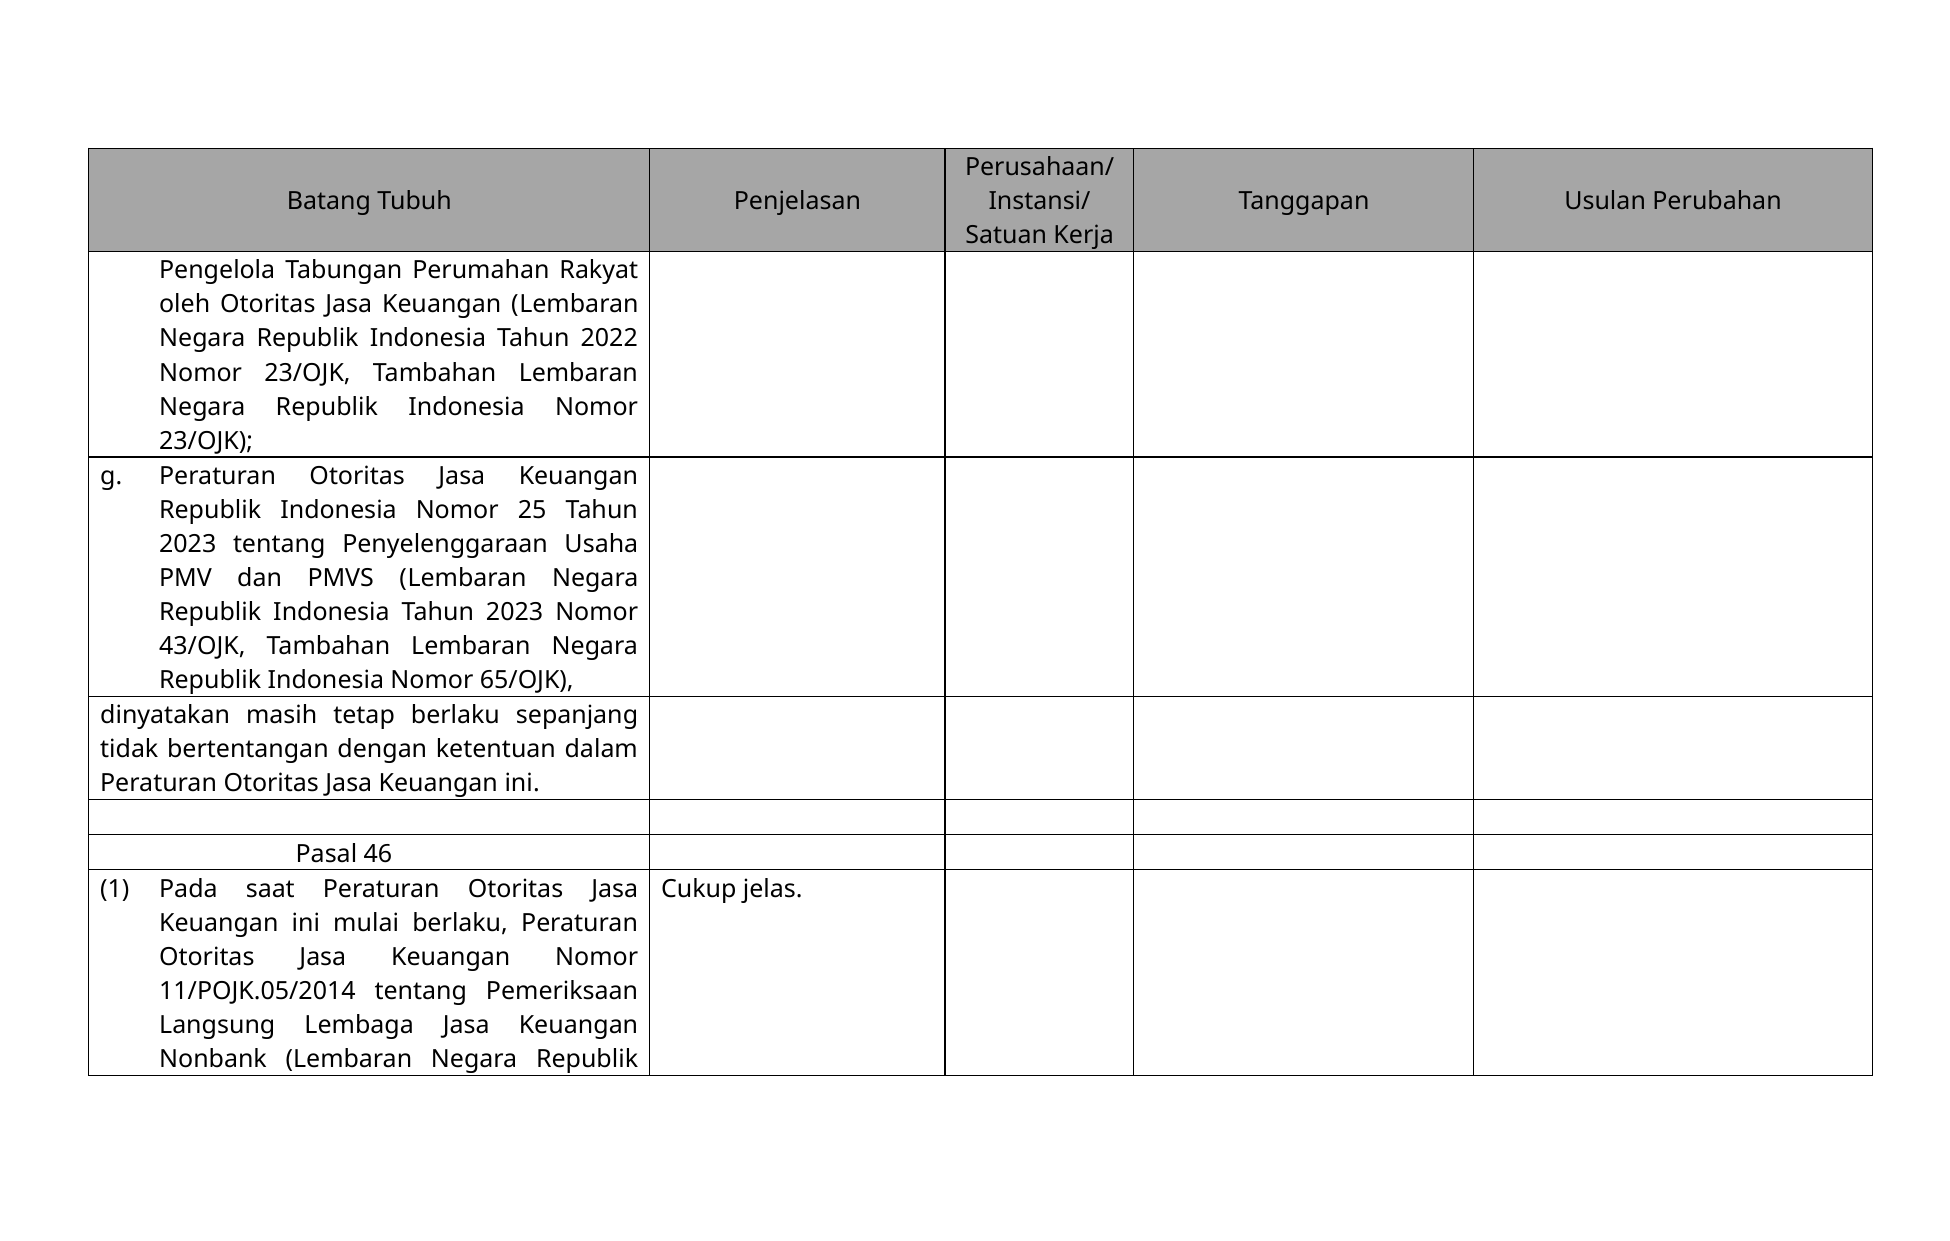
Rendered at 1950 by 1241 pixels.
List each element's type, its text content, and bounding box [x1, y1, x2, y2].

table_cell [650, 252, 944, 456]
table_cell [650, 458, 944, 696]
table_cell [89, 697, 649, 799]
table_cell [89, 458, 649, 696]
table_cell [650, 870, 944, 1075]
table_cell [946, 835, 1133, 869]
table_header Penjelasan [650, 149, 944, 251]
table_header Usulan Perubahan [1474, 149, 1872, 251]
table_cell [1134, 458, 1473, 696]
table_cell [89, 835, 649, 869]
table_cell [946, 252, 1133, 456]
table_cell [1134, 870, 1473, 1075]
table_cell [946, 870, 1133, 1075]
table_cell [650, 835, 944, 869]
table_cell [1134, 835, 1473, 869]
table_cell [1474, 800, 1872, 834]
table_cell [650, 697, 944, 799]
table_header Perusahaan/ Instansi/ Satuan Kerja [946, 149, 1133, 251]
table_header Tanggapan [1134, 149, 1473, 251]
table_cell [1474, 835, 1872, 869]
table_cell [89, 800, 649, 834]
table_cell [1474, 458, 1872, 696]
table_header Batang Tubuh [89, 149, 649, 251]
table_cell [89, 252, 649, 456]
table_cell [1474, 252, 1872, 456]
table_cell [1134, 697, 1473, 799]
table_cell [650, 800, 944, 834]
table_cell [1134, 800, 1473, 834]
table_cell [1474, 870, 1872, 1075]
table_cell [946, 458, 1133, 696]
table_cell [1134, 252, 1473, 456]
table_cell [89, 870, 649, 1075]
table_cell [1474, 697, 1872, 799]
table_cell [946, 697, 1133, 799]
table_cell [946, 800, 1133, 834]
